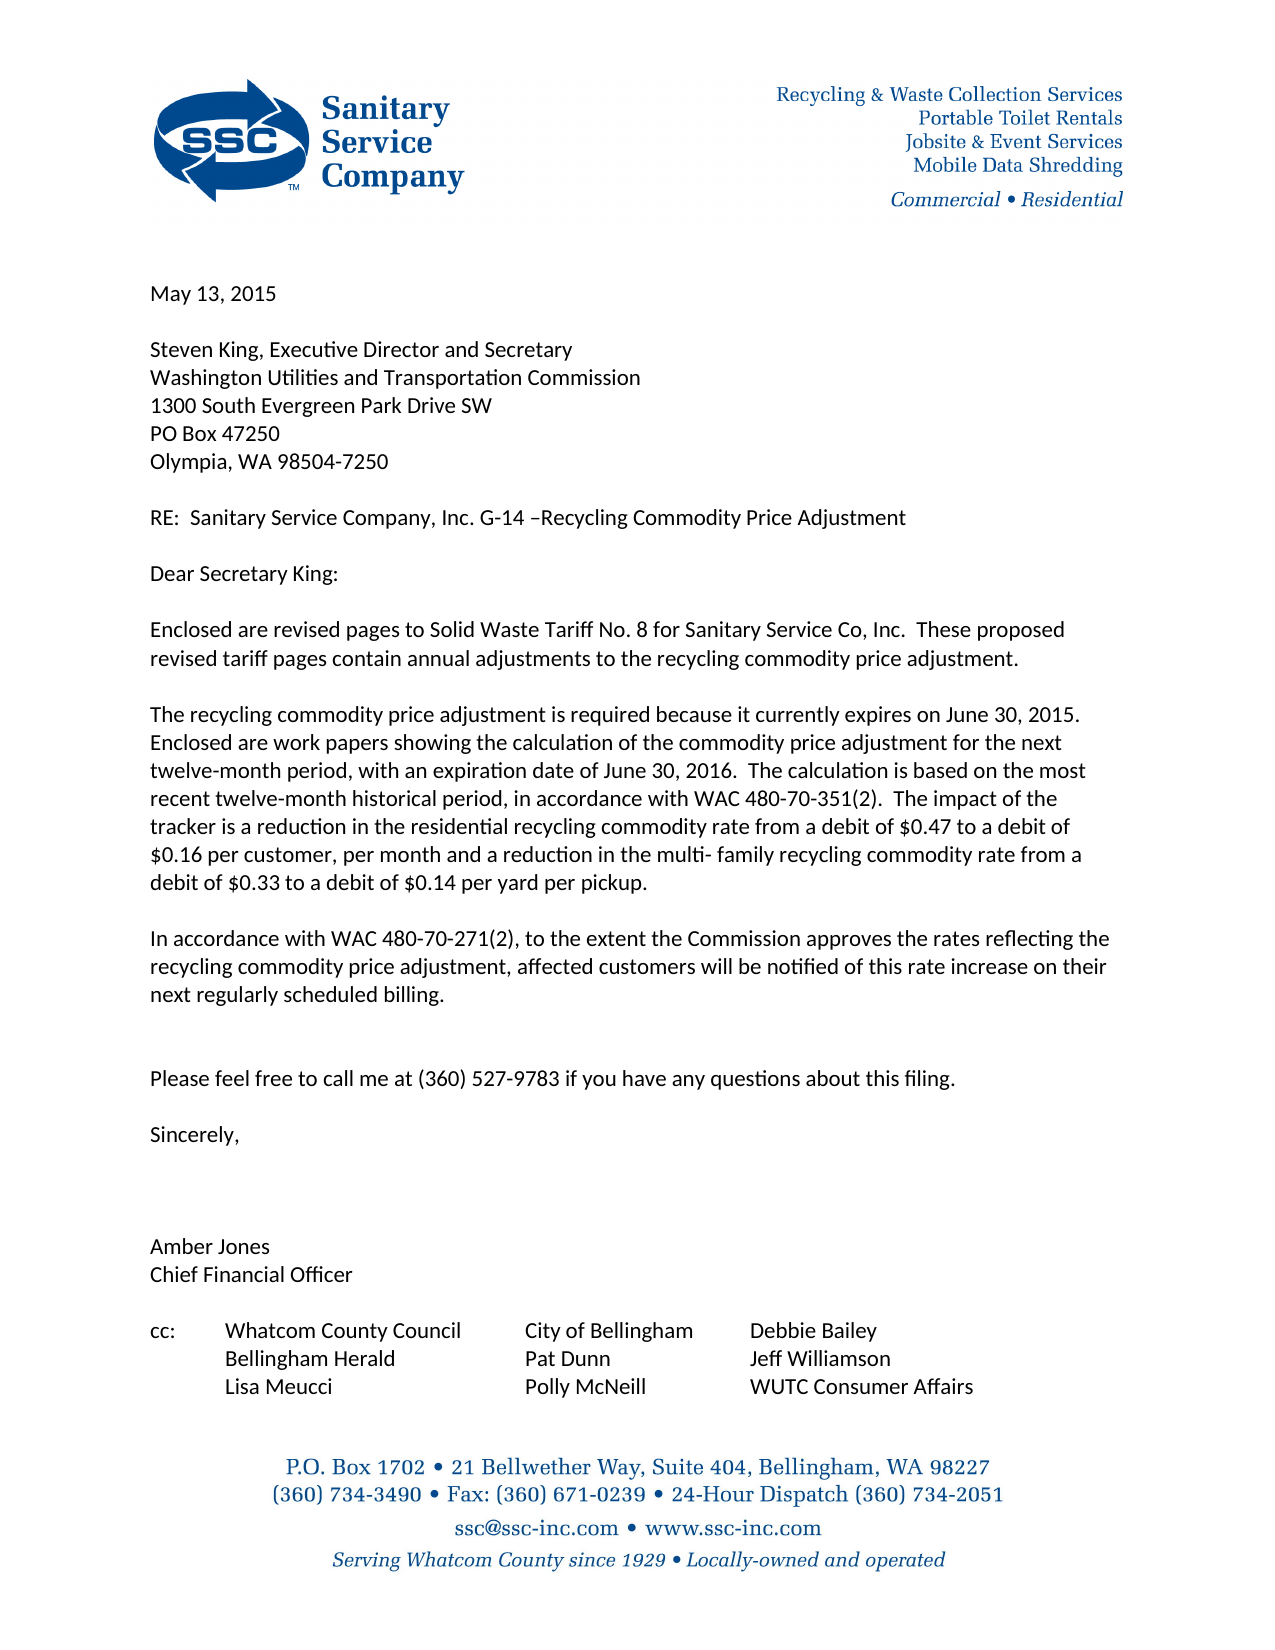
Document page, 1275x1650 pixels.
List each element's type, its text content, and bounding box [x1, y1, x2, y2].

picture [150, 75, 1125, 224]
text Steven King, Executive Director and Secretary [150, 335, 1125, 363]
text Chief Financial Officer [150, 1260, 1125, 1288]
text RE: Sanitary Service Company, Inc. G-14 –Recycling Commodity Price Adjustment [150, 503, 1125, 532]
text May 13, 2015 [150, 279, 1125, 307]
text 1300 South Evergreen Park Drive SW [150, 391, 1125, 419]
text cc: Whatcom County Council City of Bellingham Debbie Bailey [150, 1316, 1125, 1344]
text Sincerely, [150, 1120, 1125, 1148]
text Dear Secretary King: [150, 559, 1125, 588]
text Amber Jones [150, 1232, 1125, 1260]
picture [266, 1453, 1009, 1575]
text In accordance with WAC 480-70-271(2), to the extent the Commission approves the rates reflecting the recycling commodity price adjustment, affected customers will be notified of this rate increase on their next regularly scheduled billing. [150, 924, 1125, 1008]
text Lisa Meucci Polly McNeill WUTC Consumer Affairs [150, 1372, 1125, 1400]
text Washington Utilities and Transportation Commission [150, 363, 1125, 391]
text PO Box 47250 [150, 419, 1125, 447]
text Please feel free to call me at (360) 527-9783 if you have any questions about this filing. [150, 1064, 1125, 1092]
text Enclosed are revised pages to Solid Waste Tariff No. 8 for Sanitary Service Co, Inc. These proposed revised tariff pages contain annual adjustments to the recycling commodity price adjustment. [150, 616, 1125, 672]
text The recycling commodity price adjustment is required because it currently expires on June 30, 2015. Enclosed are work papers showing the calculation of the commodity price adjustment for the next twelve-month period, with an expiration date of June 30, 2016. The calculation is based on the most recent twelve-month historical period, in accordance with WAC 480-70-351(2). The impact of the tracker is a reduction in the residential recycling commodity rate from a debit of $0.47 to a debit of $0.16 per customer, per month and a reduction in the multi- family recycling commodity rate from a debit of $0.33 to a debit of $0.14 per yard per pickup. [150, 700, 1125, 896]
text Bellingham Herald Pat Dunn Jeff Williamson [150, 1344, 1125, 1372]
text Olympia, WA 98504-7250 [150, 447, 1125, 476]
